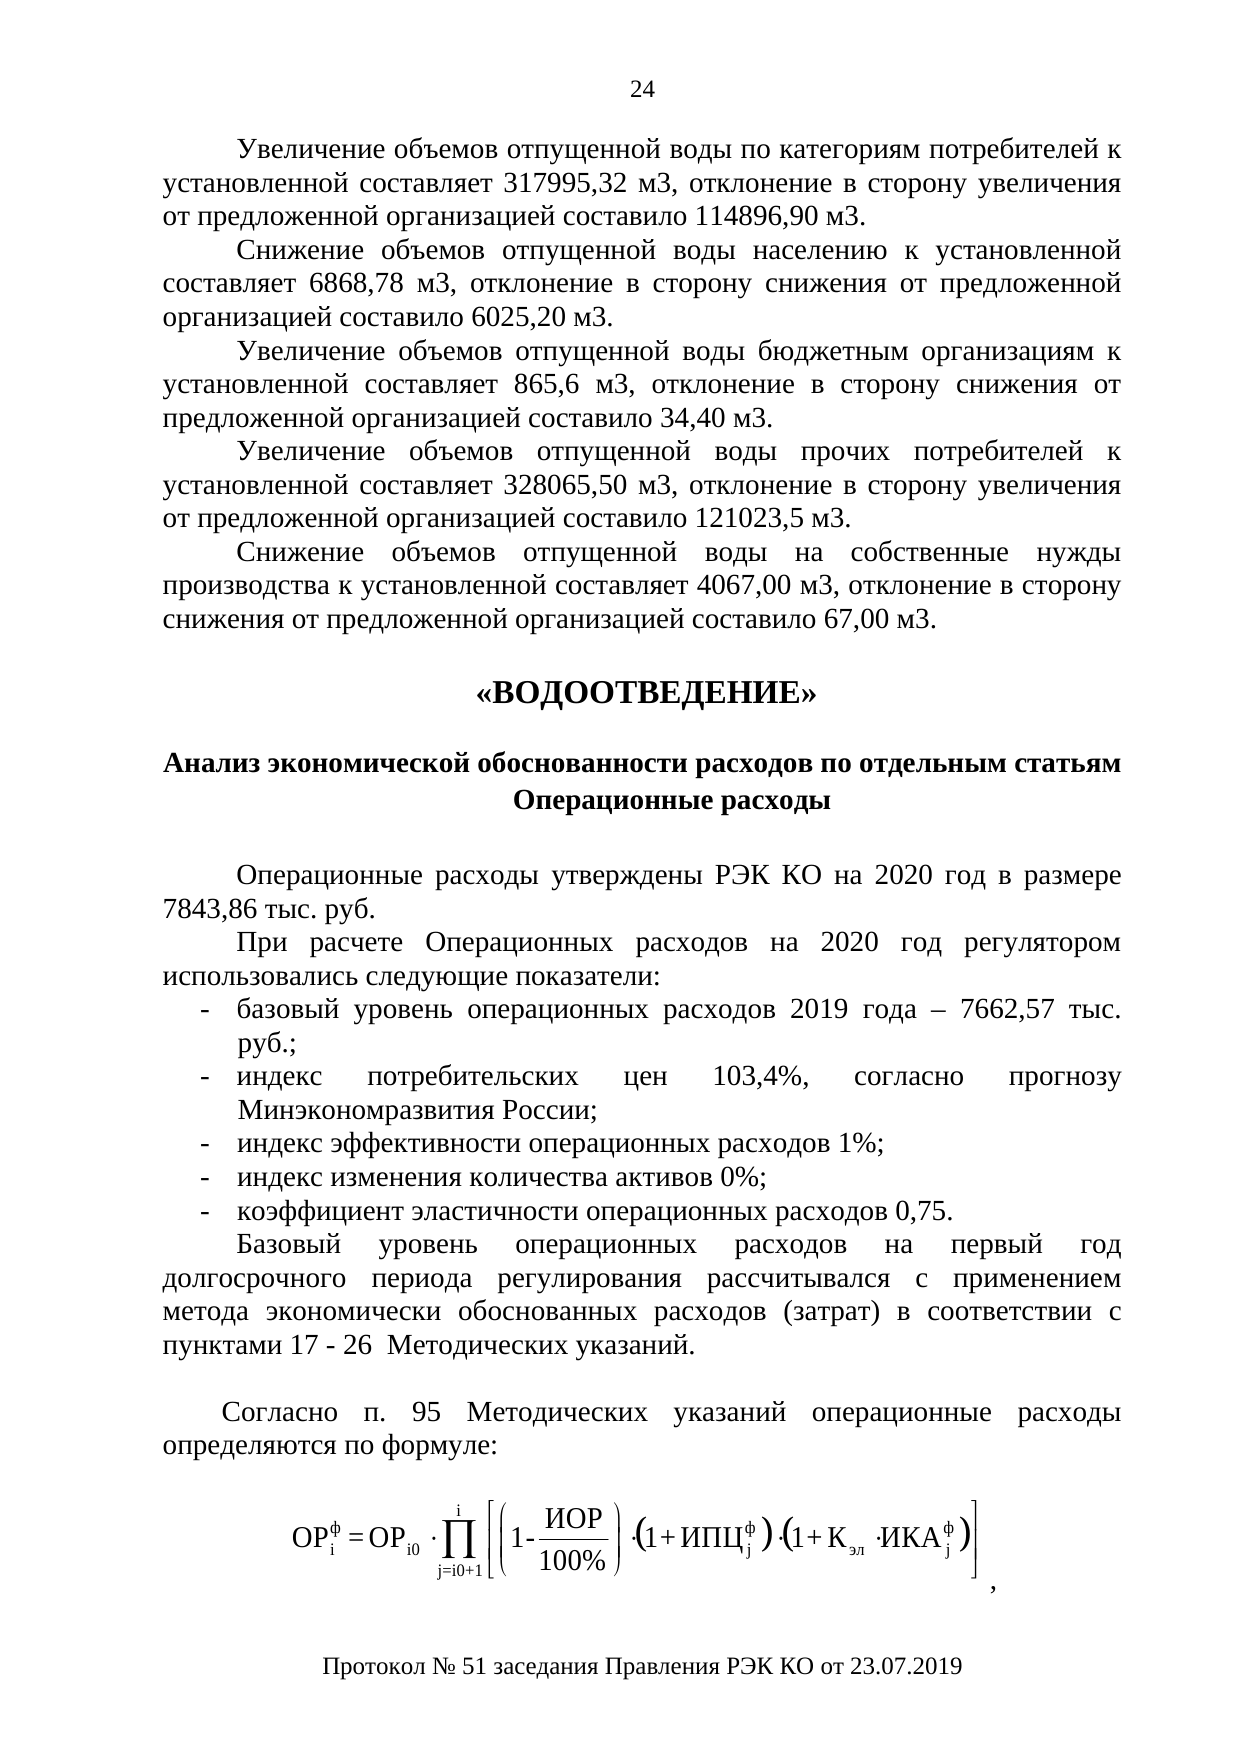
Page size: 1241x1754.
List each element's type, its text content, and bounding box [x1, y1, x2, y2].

text Операционные расходы утверждены РЭК КО на 2020 год в размере 7843,86 тыс. руб. [162, 857, 1122, 924]
text Операционные расходы [162, 782, 1122, 816]
list индекс эффективности операционных расходов 1%; [200, 1126, 1122, 1159]
text Анализ экономической обоснованности расходов по отдельным статьям [162, 745, 1122, 778]
list базовый уровень операционных расходов 2019 года – 7662,57 тыс. руб.; [200, 991, 1122, 1058]
text Увеличение объемов отпущенной воды по категориям потребителей к установленной составляет 317995,32 м3, отклонение в сторону увеличения от предложенной организацией составило 114896,90 м3. [162, 131, 1122, 232]
text Согласно п. 95 Методических указаний операционные расходы определяются по формуле: [162, 1394, 1122, 1461]
list индекс потребительских цен 103,4%, согласно прогнозу Минэкономразвития России; [200, 1058, 1122, 1126]
list индекс изменения количества активов 0%; [200, 1159, 1122, 1193]
text Снижение объемов отпущенной воды на собственные нужды производства к установленной составляет 4067,00 м3, отклонение в сторону снижения от предложенной организацией составило 67,00 м3. [162, 534, 1122, 634]
text Увеличение объемов отпущенной воды бюджетным организациям к установленной составляет 865,6 м3, отклонение в сторону снижения от предложенной организацией составило 34,40 м3. [162, 333, 1122, 433]
list коэффициент эластичности операционных расходов 0,75. [200, 1193, 1122, 1226]
text «ВОДООТВЕДЕНИЕ» [162, 673, 1122, 711]
text При расчете Операционных расходов на 2020 год регулятором использовались следующие показатели: [162, 924, 1122, 991]
text Увеличение объемов отпущенной воды прочих потребителей к установленной составляет 328065,50 м3, отклонение в сторону увеличения от предложенной организацией составило 121023,5 м3. [162, 433, 1122, 534]
text , [162, 1494, 1122, 1596]
text Базовый уровень операционных расходов на первый год долгосрочного периода регулирования рассчитывался с применением метода экономически обоснованных расходов (затрат) в соответствии с пунктами 17 - 26 Методических указаний. [162, 1226, 1122, 1360]
text Снижение объемов отпущенной воды населению к установленной составляет 6868,78 м3, отклонение в сторону снижения от предложенной организацией составило 6025,20 м3. [162, 232, 1122, 333]
